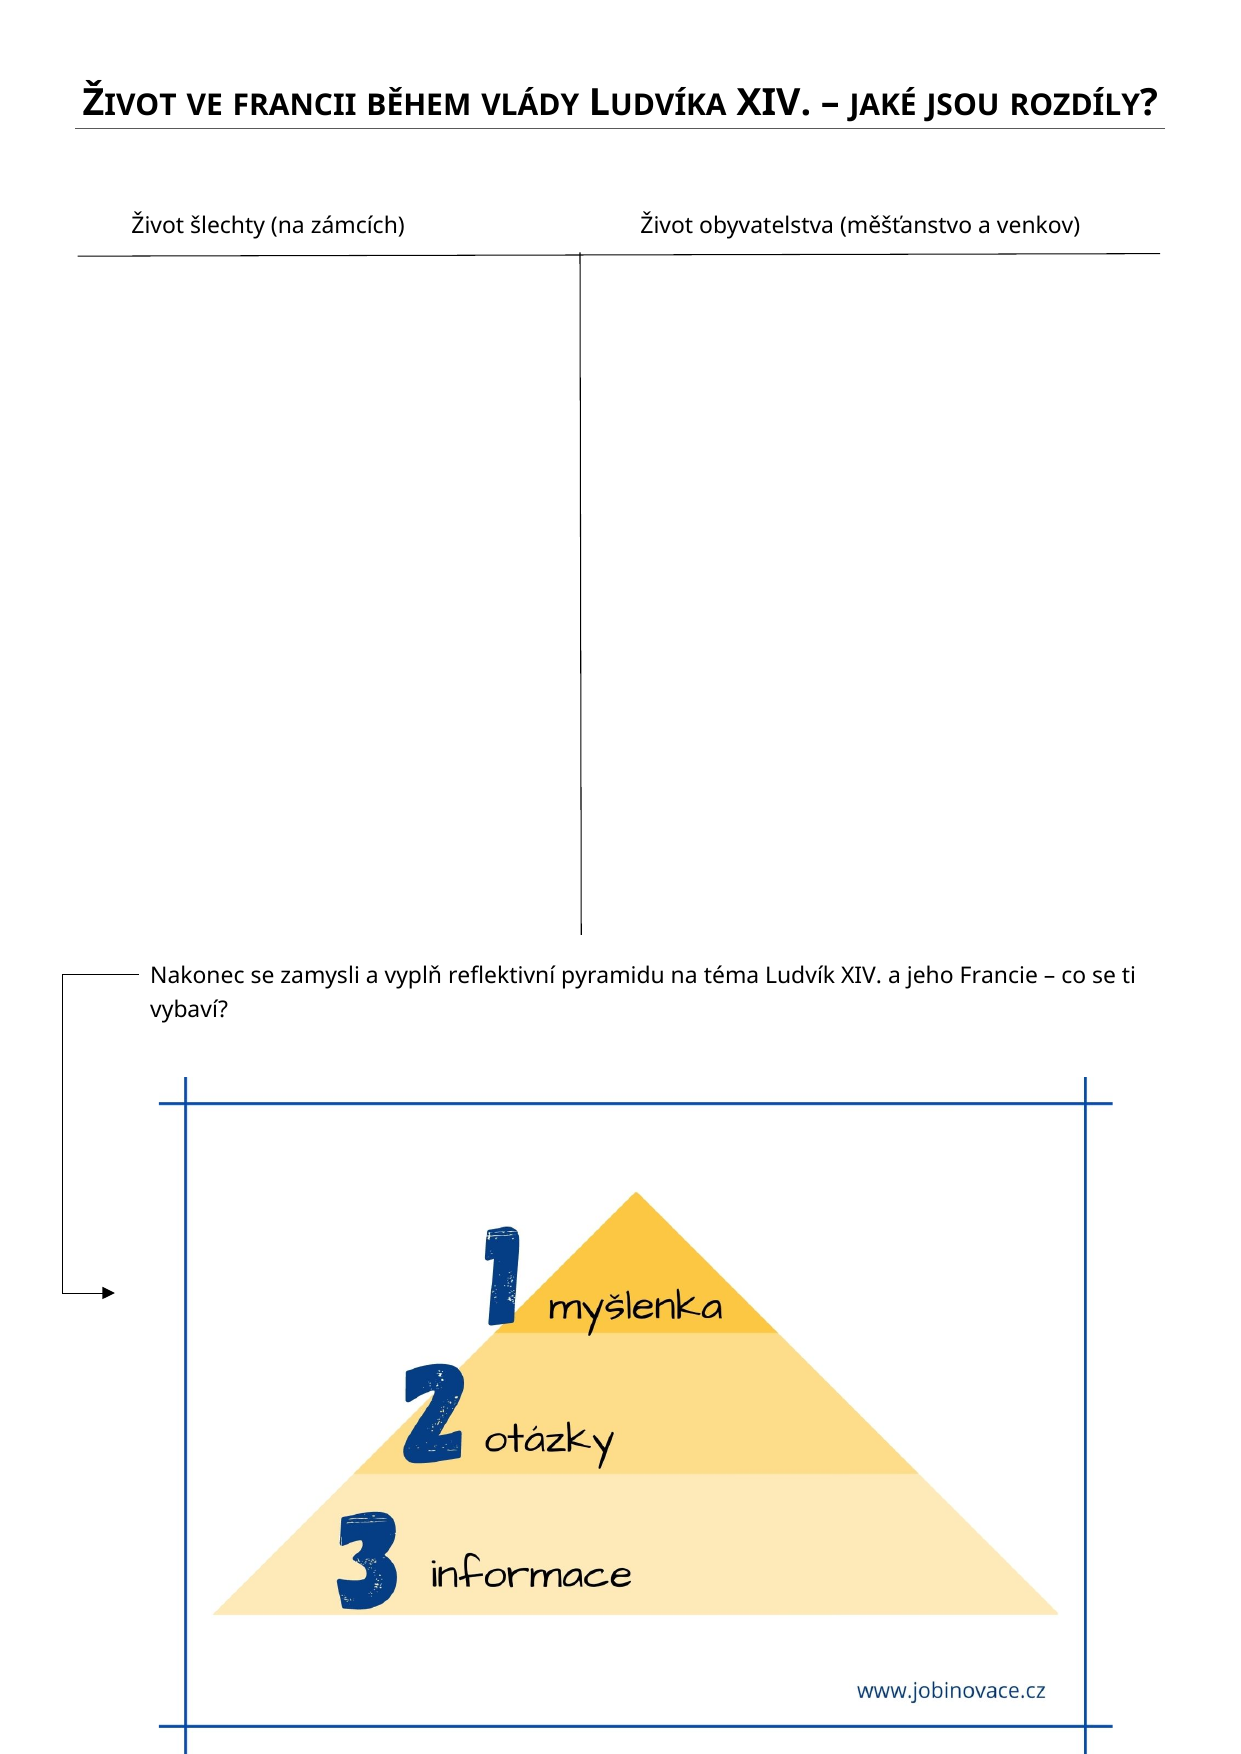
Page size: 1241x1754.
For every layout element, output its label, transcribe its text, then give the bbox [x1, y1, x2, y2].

picture [158, 1077, 1113, 1754]
list Nakonec se zamysli a vyplň reflektivní pyramidu na téma Ludvík XIV. a jeho Francie – co se ti vybaví? [150, 959, 1165, 1024]
subtitle Život ve francii během vlády Ludvíka XIV. – jaké jsou rozdíly? [75, 75, 1165, 128]
